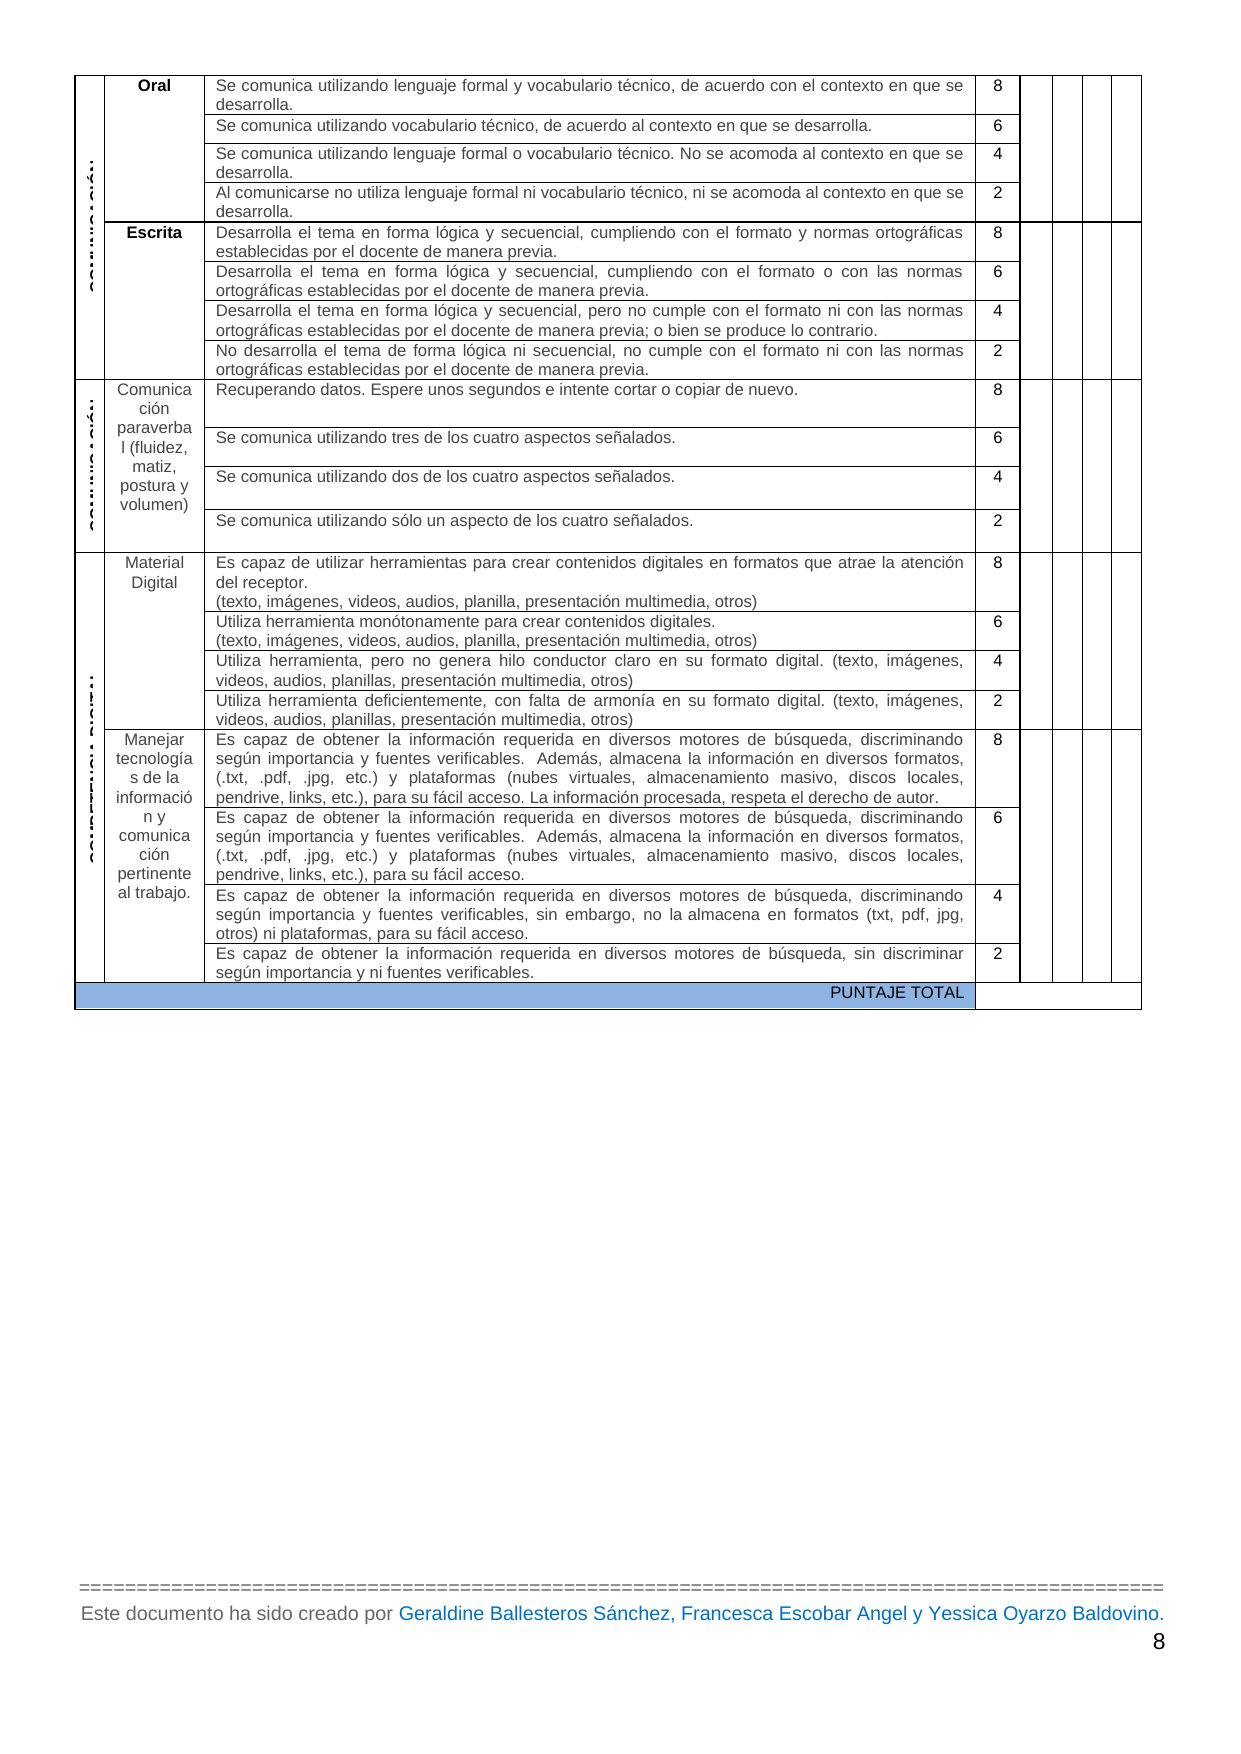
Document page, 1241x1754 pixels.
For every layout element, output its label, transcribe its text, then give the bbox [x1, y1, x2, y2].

table_cell 6 [976, 115, 1019, 143]
table_cell Manejar tecnologías de la información y comunicación pertinente al trabajo. [105, 730, 204, 982]
table_cell 8 [976, 730, 1019, 807]
table_cell [1112, 553, 1141, 729]
table_cell COMUNICACIÓN [76, 380, 104, 552]
table_cell 8 [976, 76, 1019, 114]
table_cell 4 [976, 885, 1019, 943]
table_cell [1021, 553, 1052, 729]
table_cell Utiliza herramienta, pero no genera hilo conductor claro en su formato digital. (texto, imágenes, videos, audios, planillas, presentación multimedia, otros) [633, 651, 975, 689]
table_cell Se comunica utilizando dos de los cuatro aspectos señalados. [205, 467, 975, 509]
table_cell [1021, 730, 1052, 982]
table_cell 8 [976, 553, 1019, 611]
table_cell Se comunica utilizando sólo un aspecto de los cuatro señalados. [205, 510, 975, 552]
table_cell Utiliza herramienta deficientemente, con falta de armonía en su formato digital. (texto, imágenes, videos, audios, planillas, presentación multimedia, otros) [633, 691, 975, 729]
table_cell [1053, 553, 1082, 729]
table_cell Es capaz de obtener la información requerida en diversos motores de búsqueda, discriminando según importancia y fuentes verificables. Además, almacena la información en diversos formatos, (.txt, .pdf, .jpg, etc.) y plataformas (nubes virtuales, almacenamiento masivo, discos locales, pendrive, links, etc.), para su fácil acceso. [530, 808, 975, 884]
table_cell Recuperando datos. Espere unos segundos e intente cortar o copiar de nuevo. [205, 380, 975, 427]
table_cell 6 [976, 428, 1019, 466]
table_cell Es capaz de obtener la información requerida en diversos motores de búsqueda, sin discriminar según importancia y ni fuentes verificables. [544, 944, 975, 982]
table_cell No desarrolla el tema de forma lógica ni secuencial, no cumple con el formato ni con las normas ortográficas establecidas por el docente de manera previa. [649, 341, 975, 379]
table_cell 2 [976, 691, 1019, 729]
table_cell [1083, 730, 1111, 982]
table_cell [1083, 223, 1111, 379]
table_cell Es capaz de obtener la información requerida en diversos motores de búsqueda, discriminando según importancia y fuentes verificables. Además, almacena la información en diversos formatos, (.txt, .pdf, .jpg, etc.) y plataformas (nubes virtuales, almacenamiento masivo, discos locales, pendrive, links, etc.), para su fácil acceso. La información procesada, respeta el derecho de autor. [205, 730, 975, 807]
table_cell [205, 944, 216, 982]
table_cell PUNTAJE TOTAL [76, 983, 975, 1008]
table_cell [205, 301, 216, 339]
table_cell Comunicación paraverbal (fluidez, matiz, postura y volumen) [105, 380, 204, 552]
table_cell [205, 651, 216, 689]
table_cell [1083, 553, 1111, 729]
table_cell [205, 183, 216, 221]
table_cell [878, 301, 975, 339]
table_cell [1053, 223, 1082, 379]
table_cell 8 [976, 380, 1019, 427]
table_cell [976, 983, 1141, 1008]
table_cell 6 [976, 808, 1019, 884]
table_cell 6 [976, 612, 1019, 650]
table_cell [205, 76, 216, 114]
table_cell 4 [976, 467, 1019, 509]
table_cell 2 [976, 183, 1019, 221]
table_cell [1112, 223, 1141, 379]
table_cell Se comunica utilizando tres de los cuatro aspectos señalados. [205, 428, 975, 466]
table_cell [1112, 380, 1141, 552]
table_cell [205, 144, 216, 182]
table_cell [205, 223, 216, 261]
table_cell Desarrolla el tema en forma lógica y secuencial, cumpliendo con el formato o con las normas ortográficas establecidas por el docente de manera previa. [649, 262, 975, 300]
table_cell Material Digital [105, 553, 204, 729]
table_cell 6 [976, 262, 1019, 300]
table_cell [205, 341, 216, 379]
table_cell Escrita [105, 223, 204, 379]
table_cell 4 [976, 301, 1019, 339]
table_cell Desarrolla el tema en forma lógica y secuencial, cumpliendo con el formato y normas ortográficas establecidas por el docente de manera previa. [557, 223, 975, 261]
table_cell Es capaz de utilizar herramientas para crear contenidos digitales en formatos que atrae la atención del receptor. (texto, imágenes, videos, audios, planilla, presentación multimedia, otros) [205, 553, 975, 611]
table_cell 2 [976, 510, 1019, 552]
table_cell 2 [976, 944, 1019, 982]
table_cell Es capaz de obtener la información requerida en diversos motores de búsqueda, discriminando según importancia y fuentes verificables, sin embargo, no la almacena en formatos (txt, pdf, jpg, otros) ni plataformas, para su fácil acceso. [205, 885, 975, 943]
table_cell [1021, 380, 1052, 552]
table_cell Al comunicarse no utiliza lenguaje formal ni vocabulario técnico, ni se acomoda al contexto en que se desarrolla. [293, 183, 975, 221]
table_cell 4 [976, 651, 1019, 689]
table_cell Utiliza herramienta monótonamente para crear contenidos digitales. (texto, imágenes, videos, audios, planilla, presentación multimedia, otros) [716, 612, 975, 650]
table_cell 2 [976, 341, 1019, 379]
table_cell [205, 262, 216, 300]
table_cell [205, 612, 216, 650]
table_cell Oral [105, 76, 204, 221]
table_cell [1112, 730, 1141, 982]
table_cell 4 [976, 144, 1019, 182]
table_cell [1021, 223, 1052, 379]
table_cell [1053, 76, 1082, 221]
table_cell [1083, 76, 1111, 221]
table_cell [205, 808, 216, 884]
table_cell Se comunica utilizando lenguaje formal o vocabulario técnico. No se acomoda al contexto en que se desarrolla. [293, 144, 975, 182]
table_cell [1083, 380, 1111, 552]
table_cell [1021, 76, 1052, 221]
table_cell [1112, 76, 1141, 221]
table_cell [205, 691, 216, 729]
table_cell Se comunica utilizando lenguaje formal y vocabulario técnico, de acuerdo con el contexto en que se desarrolla. [293, 76, 975, 114]
table_cell 8 [976, 223, 1019, 261]
table_cell [1053, 730, 1082, 982]
table_cell [1053, 380, 1082, 552]
table_cell COMPETENCIA DIGITAL [76, 553, 104, 982]
table_cell Se comunica utilizando vocabulario técnico, de acuerdo al contexto en que se desarrolla. [205, 115, 975, 143]
table_cell COMUNICACIÓN [76, 76, 104, 379]
